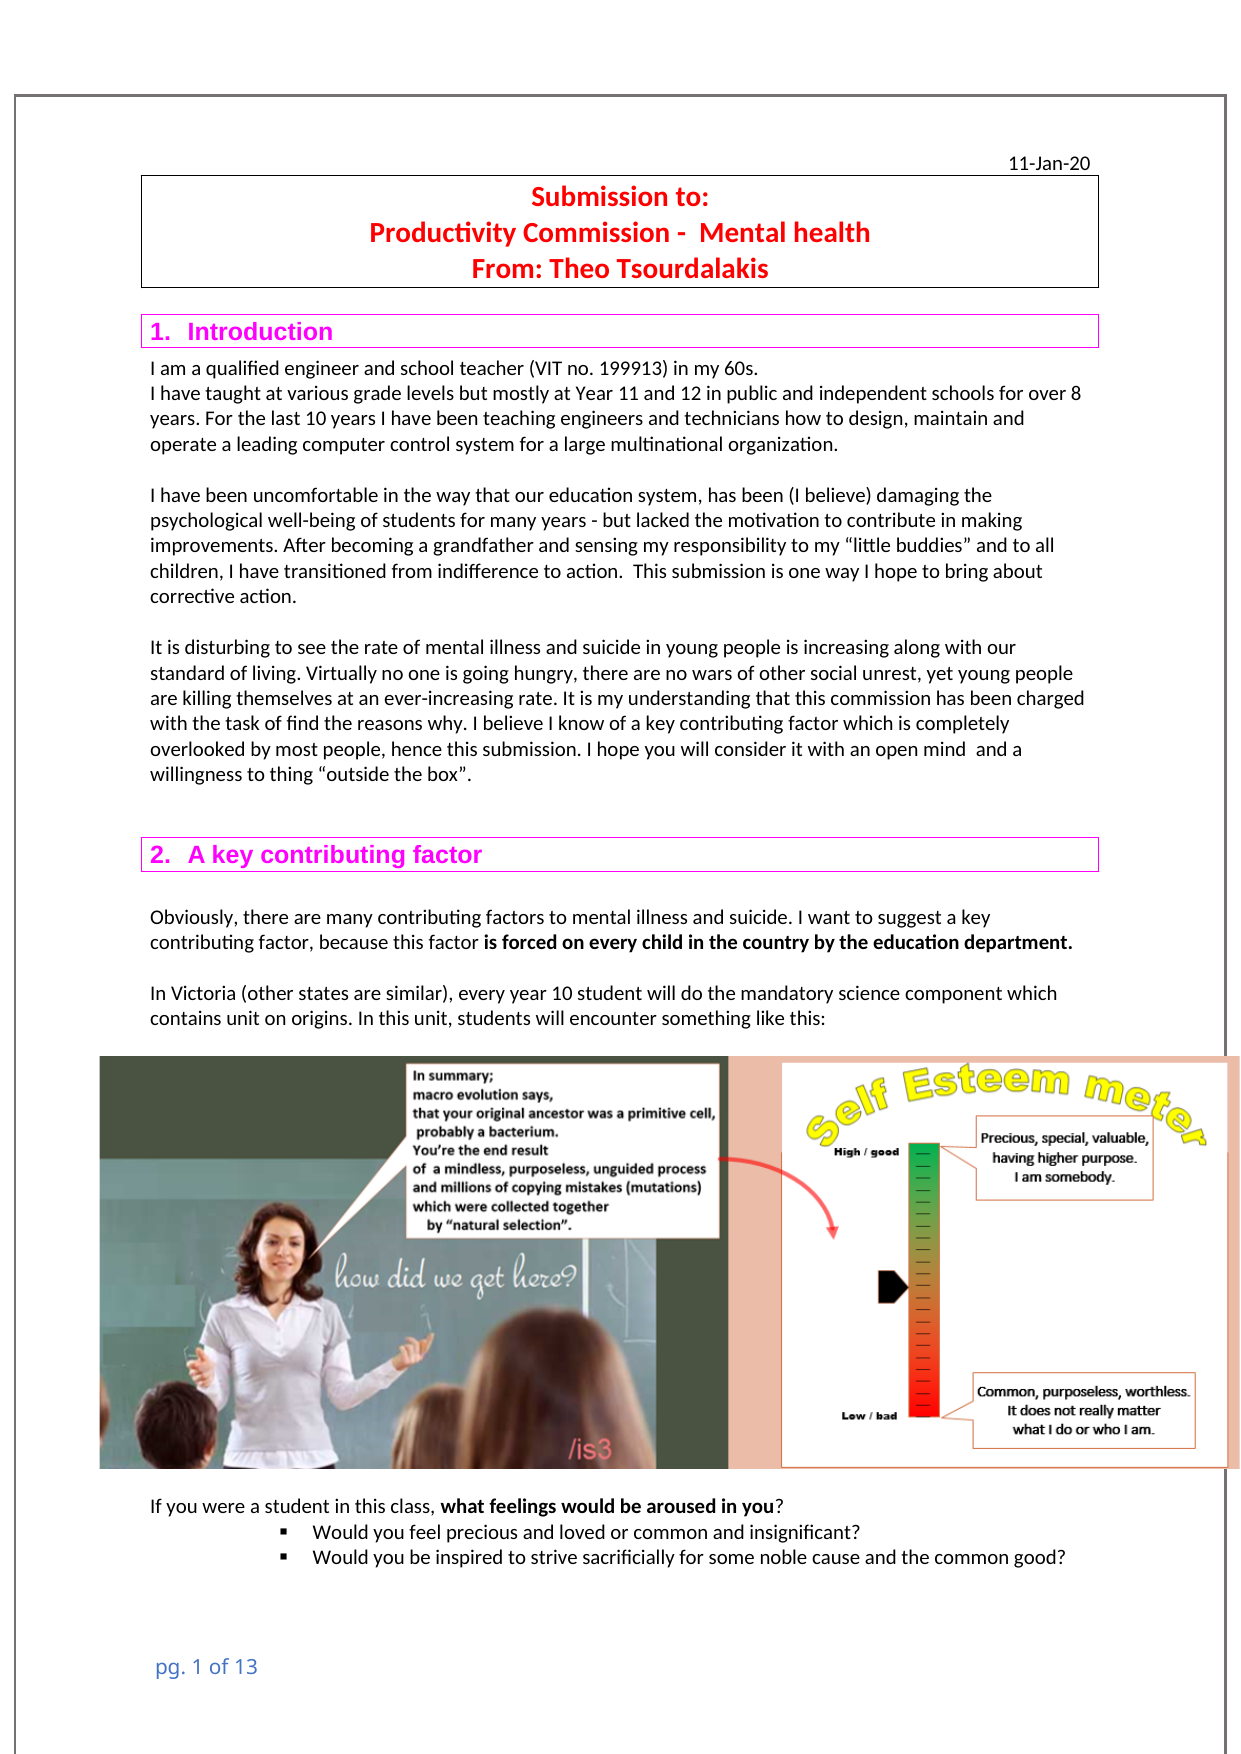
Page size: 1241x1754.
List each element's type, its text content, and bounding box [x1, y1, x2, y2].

text I have taught at various grade levels but mostly at Year 11 and 12 in public and independent schools for over 8 years. For the last 10 years I have been teaching engineers and technicians how to design, maintain and operate a leading computer control system for a large multinational organization. [150, 380, 1090, 456]
text I am a qualified engineer and school teacher (VIT no. 199913) in my 60s. [150, 355, 1090, 380]
subtitle From: Theo Tsourdalakis [142, 247, 1098, 287]
text I have been uncomfortable in the way that our education system, has been (I believe) damaging the psychological well-being of students for many years - but lacked the motivation to contribute in making improvements. After becoming a grandfather and sensing my responsibility to my “little buddies” and to all children, I have transitioned from indifference to action. This submission is one way I hope to bring about corrective action. [150, 482, 1090, 609]
subtitle A key contributing factor [142, 838, 1098, 871]
text Obviously, there are many contributing factors to mental illness and suicide. I want to suggest a key contributing factor, because this factor is forced on every child in the country by the education department. [150, 904, 1090, 955]
subtitle Productivity Commission - Mental health [150, 214, 1090, 247]
text It is disturbing to see the rate of mental illness and suicide in young people is increasing along with our standard of living. Virtually no one is going hungry, there are no wars of other social unrest, yet young people are killing themselves at an ever-increasing rate. It is my understanding that this commission has been charged with the task of find the reasons why. I believe I know of a key contributing factor which is completely overlooked by most people, hence this submission. I hope you will consider it with an open mind and a willingness to thing “outside the box”. [150, 634, 1090, 787]
subtitle Introduction [142, 315, 1098, 347]
picture [99, 1056, 1240, 1469]
text Would you feel precious and loved or common and insignificant? [279, 1519, 1090, 1544]
text If you were a student in this class, what feelings would be aroused in you? [150, 1493, 1090, 1519]
text In Victoria (other states are similar), every year 10 student will do the mandatory science component which contains unit on origins. In this unit, students will encounter something like this: [150, 980, 1090, 1031]
text Would you be inspired to strive sacrificially for some noble cause and the common good? [279, 1544, 1090, 1570]
text 11-Jan-20 [150, 150, 1090, 175]
subtitle Submission to: [142, 176, 1098, 214]
